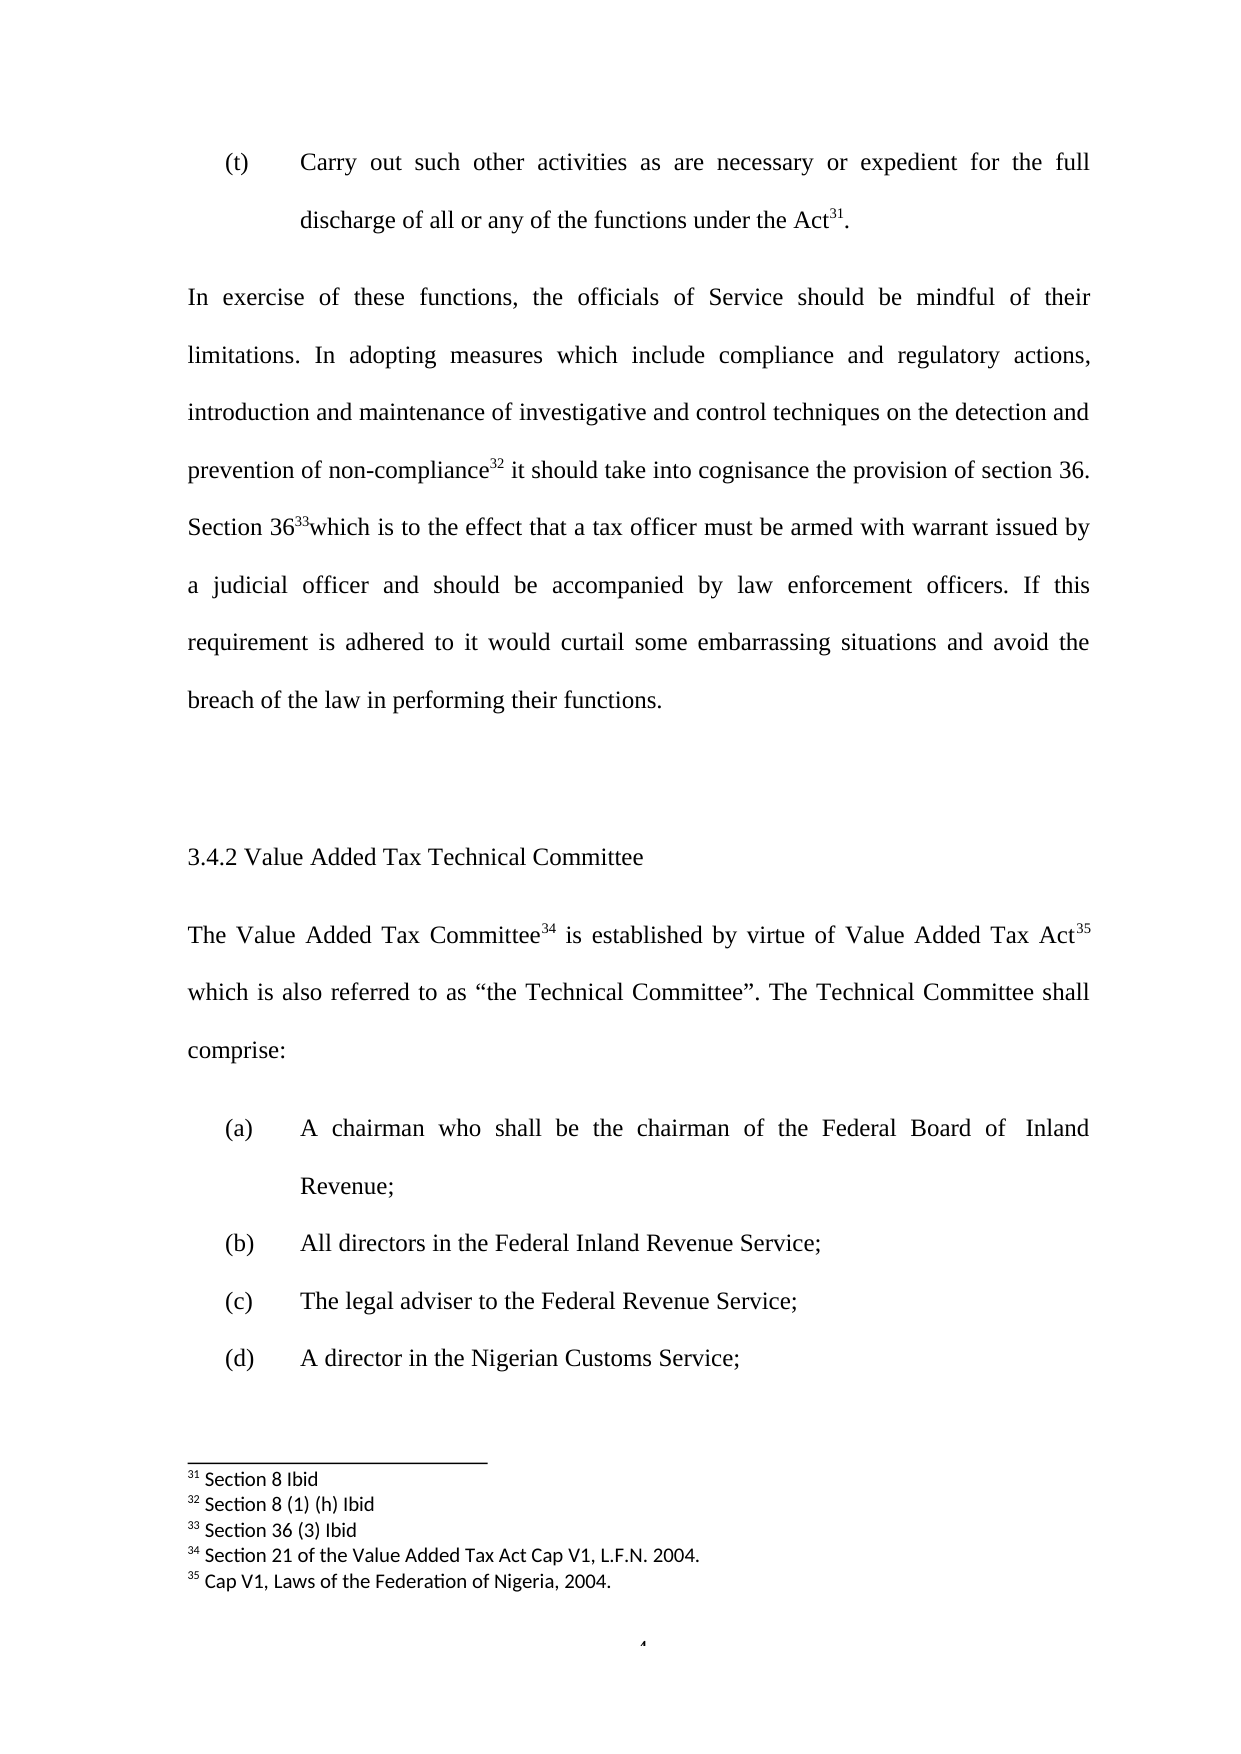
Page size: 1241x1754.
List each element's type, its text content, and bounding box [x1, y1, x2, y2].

list Carry out such other activities as are necessary or expedient for the full discharge of all or any of the functions under the Act31. [225, 147, 1090, 233]
text 33 Section 36 (3) Ibid [187, 1517, 1103, 1542]
text 35 Cap V1, Laws of the Federation of Nigeria, 2004. [187, 1568, 1103, 1593]
list The legal adviser to the Federal Revenue Service; [225, 1286, 1103, 1314]
text 31 Section 8 Ibid [187, 1466, 1103, 1492]
text In exercise of these functions, the officials of Service should be mindful of their limitations. In adopting measures which include compliance and regulatory actions, introduction and maintenance of investigative and control techniques on the detection and prevention of non-compliance32 it should take into cognisance the provision of section 36. Section 3633which is to the effect that a tax officer must be armed with warrant issued by a judicial officer and should be accompanied by law enforcement officers. If this requirement is adhered to it would curtail some embarrassing situations and avoid the breach of the law in performing their functions. [187, 282, 1091, 714]
text 34 Section 21 of the Value Added Tax Act Cap V1, L.F.N. 2004. [187, 1542, 1103, 1568]
list Value Added Tax Technical Committee [187, 842, 1103, 871]
list A chairman who shall be the chairman of the Federal Board of Inland Revenue; [225, 1113, 1090, 1199]
text The Value Added Tax Committee34 is established by virtue of Value Added Tax Act35 which is also referred to as “the Technical Committee”. The Technical Committee shall comprise: [187, 920, 1091, 1064]
text 32 Section 8 (1) (h) Ibid [187, 1492, 1103, 1517]
list All directors in the Federal Inland Revenue Service; [225, 1228, 1103, 1257]
list A director in the Nigerian Customs Service; [225, 1343, 1103, 1372]
